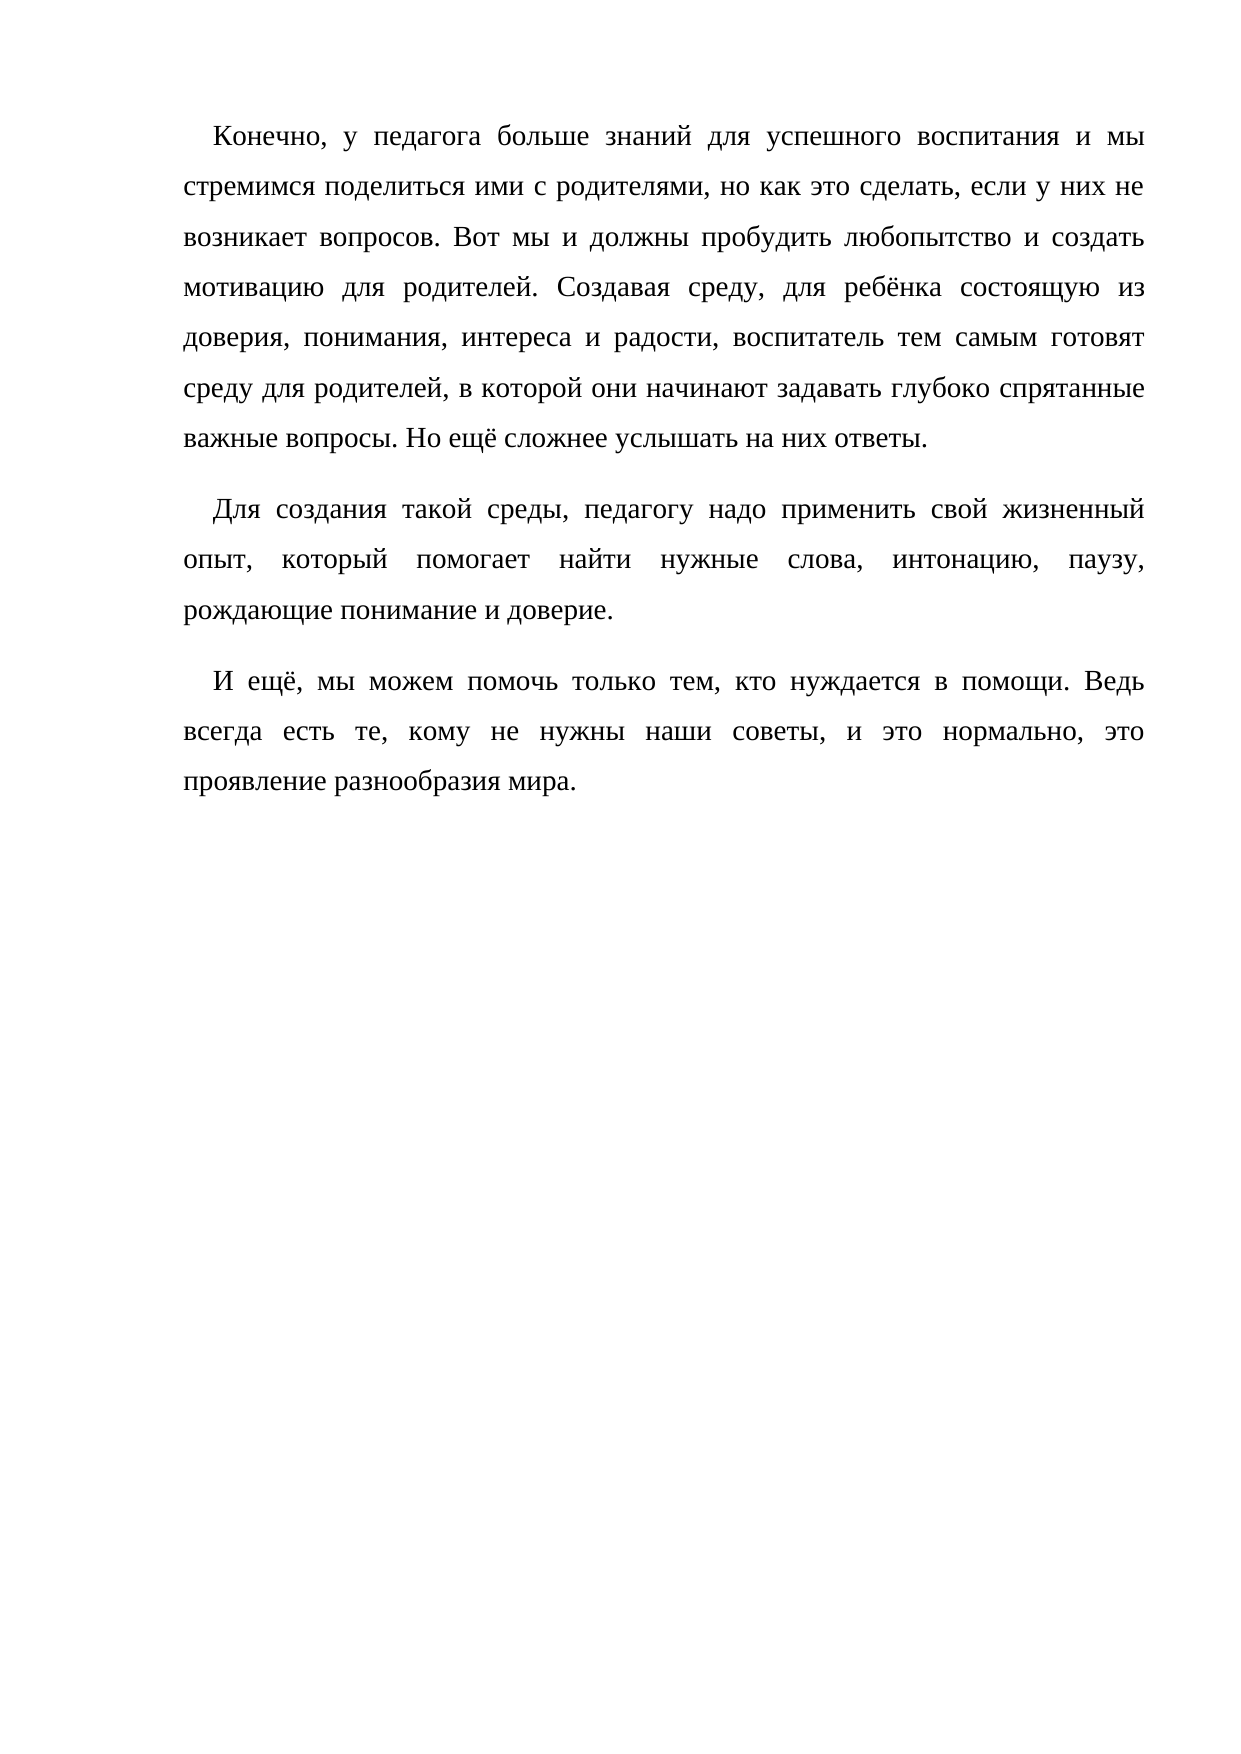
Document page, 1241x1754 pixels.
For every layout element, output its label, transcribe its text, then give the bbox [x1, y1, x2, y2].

text И ещё, мы можем помочь только тем, кто нуждается в помощи. Ведь всегда есть те, кому не нужны наши советы, и это нормально, это проявление разнообразия мира. [183, 663, 1146, 797]
text Конечно, у педагога больше знаний для успешного воспитания и мы стремимся поделиться ими с родителями, но как это сделать, если у них не возникает вопросов. Вот мы и должны пробудить любопытство и создать мотивацию для родителей. Создавая среду, для ребёнка состоящую из доверия, понимания, интереса и радости, воспитатель тем самым готовят среду для родителей, в которой они начинают задавать глубоко спрятанные важные вопросы. Но ещё сложнее услышать на них ответы. [183, 118, 1146, 453]
text Для создания такой среды, педагогу надо применить свой жизненный опыт, который помогает найти нужные слова, интонацию, паузу, рождающие понимание и доверие. [183, 491, 1146, 625]
